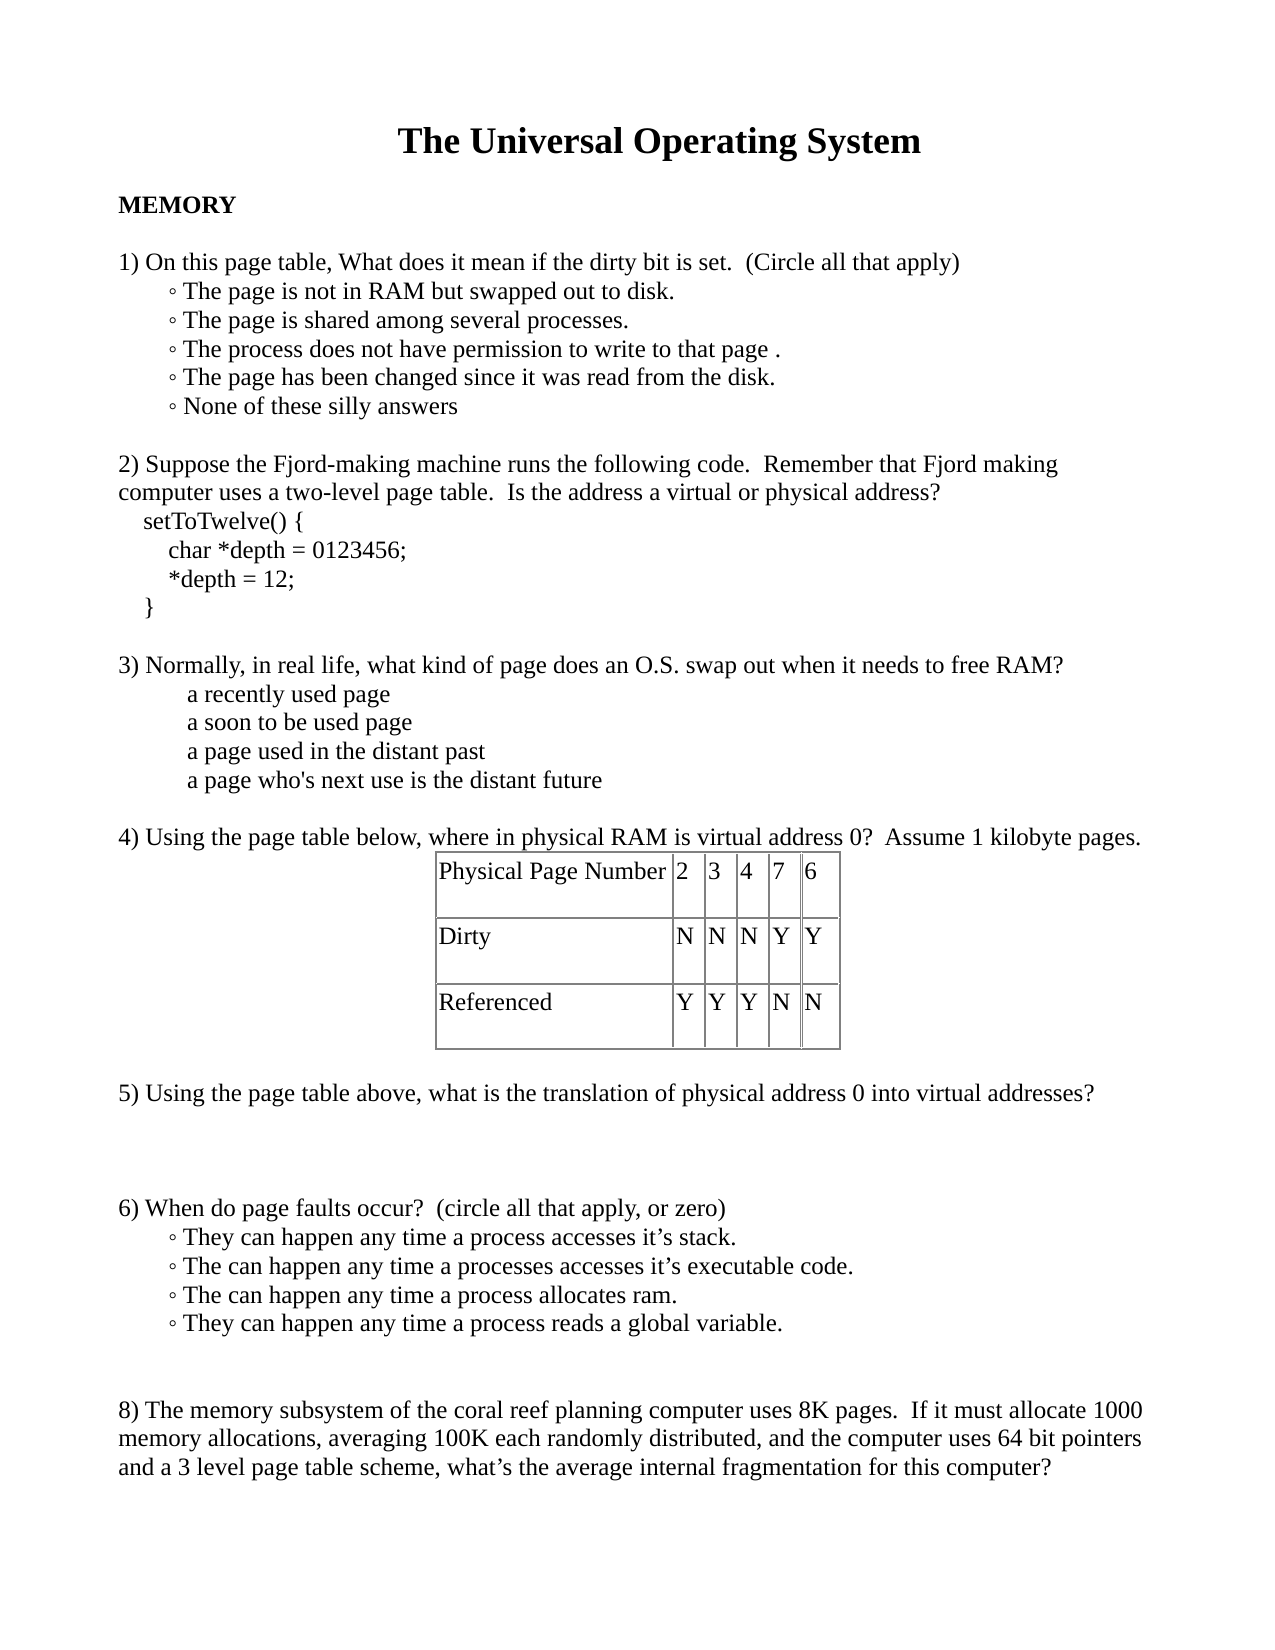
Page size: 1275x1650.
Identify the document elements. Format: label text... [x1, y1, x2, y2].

table_cell N [706, 919, 736, 982]
table_cell Dirty [437, 919, 672, 982]
text ◦ The page has been changed since it was read from the disk. [118, 362, 1157, 391]
table_cell Referenced [437, 985, 673, 1048]
text 2) Suppose the Fjord-making machine runs the following code. Remember that Fjord making computer uses a two-level page table. Is the address a virtual or physical address? [118, 449, 1157, 506]
text ◦ The can happen any time a processes accesses it’s executable code. [118, 1251, 1157, 1280]
text setToTwelve() { [118, 506, 1157, 535]
table_header 4 [738, 853, 768, 917]
text ◦ The page is not in RAM but swapped out to disk. [118, 276, 1157, 305]
text a page who's next use is the distant future [118, 765, 1157, 794]
text 1) On this page table, What does it mean if the dirty bit is set. (Circle all that apply) [118, 247, 1157, 276]
text a page used in the distant past [118, 736, 1157, 765]
text a soon to be used page [118, 707, 1157, 736]
text 5) Using the page table above, what is the translation of physical address 0 into virtual addresses? [118, 1078, 1157, 1107]
table_cell Y [673, 985, 705, 1048]
text *depth = 12; [118, 564, 1157, 592]
table_cell Y [737, 985, 769, 1048]
text ◦ The page is shared among several processes. [118, 305, 1157, 334]
text ◦ The process does not have permission to write to that page . [118, 334, 1157, 362]
text 3) Normally, in real life, what kind of page does an O.S. swap out when it needs to free RAM? [118, 650, 1157, 679]
table_header 6 [803, 853, 839, 917]
text ◦ The can happen any time a process allocates ram. [118, 1280, 1157, 1308]
table_header 7 [770, 853, 800, 917]
text 4) Using the page table below, where in physical RAM is virtual address 0? Assume 1 kilobyte pages. [118, 822, 1157, 851]
table_cell N [674, 919, 704, 982]
text a recently used page [118, 679, 1157, 707]
table_cell N [738, 919, 768, 982]
text The Universal Operating System [118, 118, 1157, 161]
table_header 2 [674, 853, 704, 917]
text 6) When do page faults occur? (circle all that apply, or zero) [118, 1193, 1157, 1222]
text } [118, 592, 1157, 621]
text ◦ They can happen any time a process reads a global variable. [118, 1308, 1157, 1337]
text 8) The memory subsystem of the coral reef planning computer uses 8K pages. If it must allocate 1000 memory allocations, averaging 100K each randomly distributed, and the computer uses 64 bit pointers and a 3 level page table scheme, what’s the average internal fragmentation for this computer? [118, 1395, 1157, 1481]
table_cell Y [770, 919, 800, 982]
table_cell N [769, 985, 801, 1048]
text MEMORY [118, 190, 1157, 219]
text ◦ None of these silly answers [118, 391, 1157, 420]
table_cell Y [803, 917, 839, 982]
text ◦ They can happen any time a process accesses it’s stack. [118, 1222, 1157, 1251]
table_cell Y [705, 985, 737, 1048]
table_cell N [801, 983, 839, 1048]
table_header Physical Page Number [437, 853, 672, 917]
text char *depth = 0123456; [118, 535, 1157, 564]
table_header 3 [706, 853, 736, 917]
